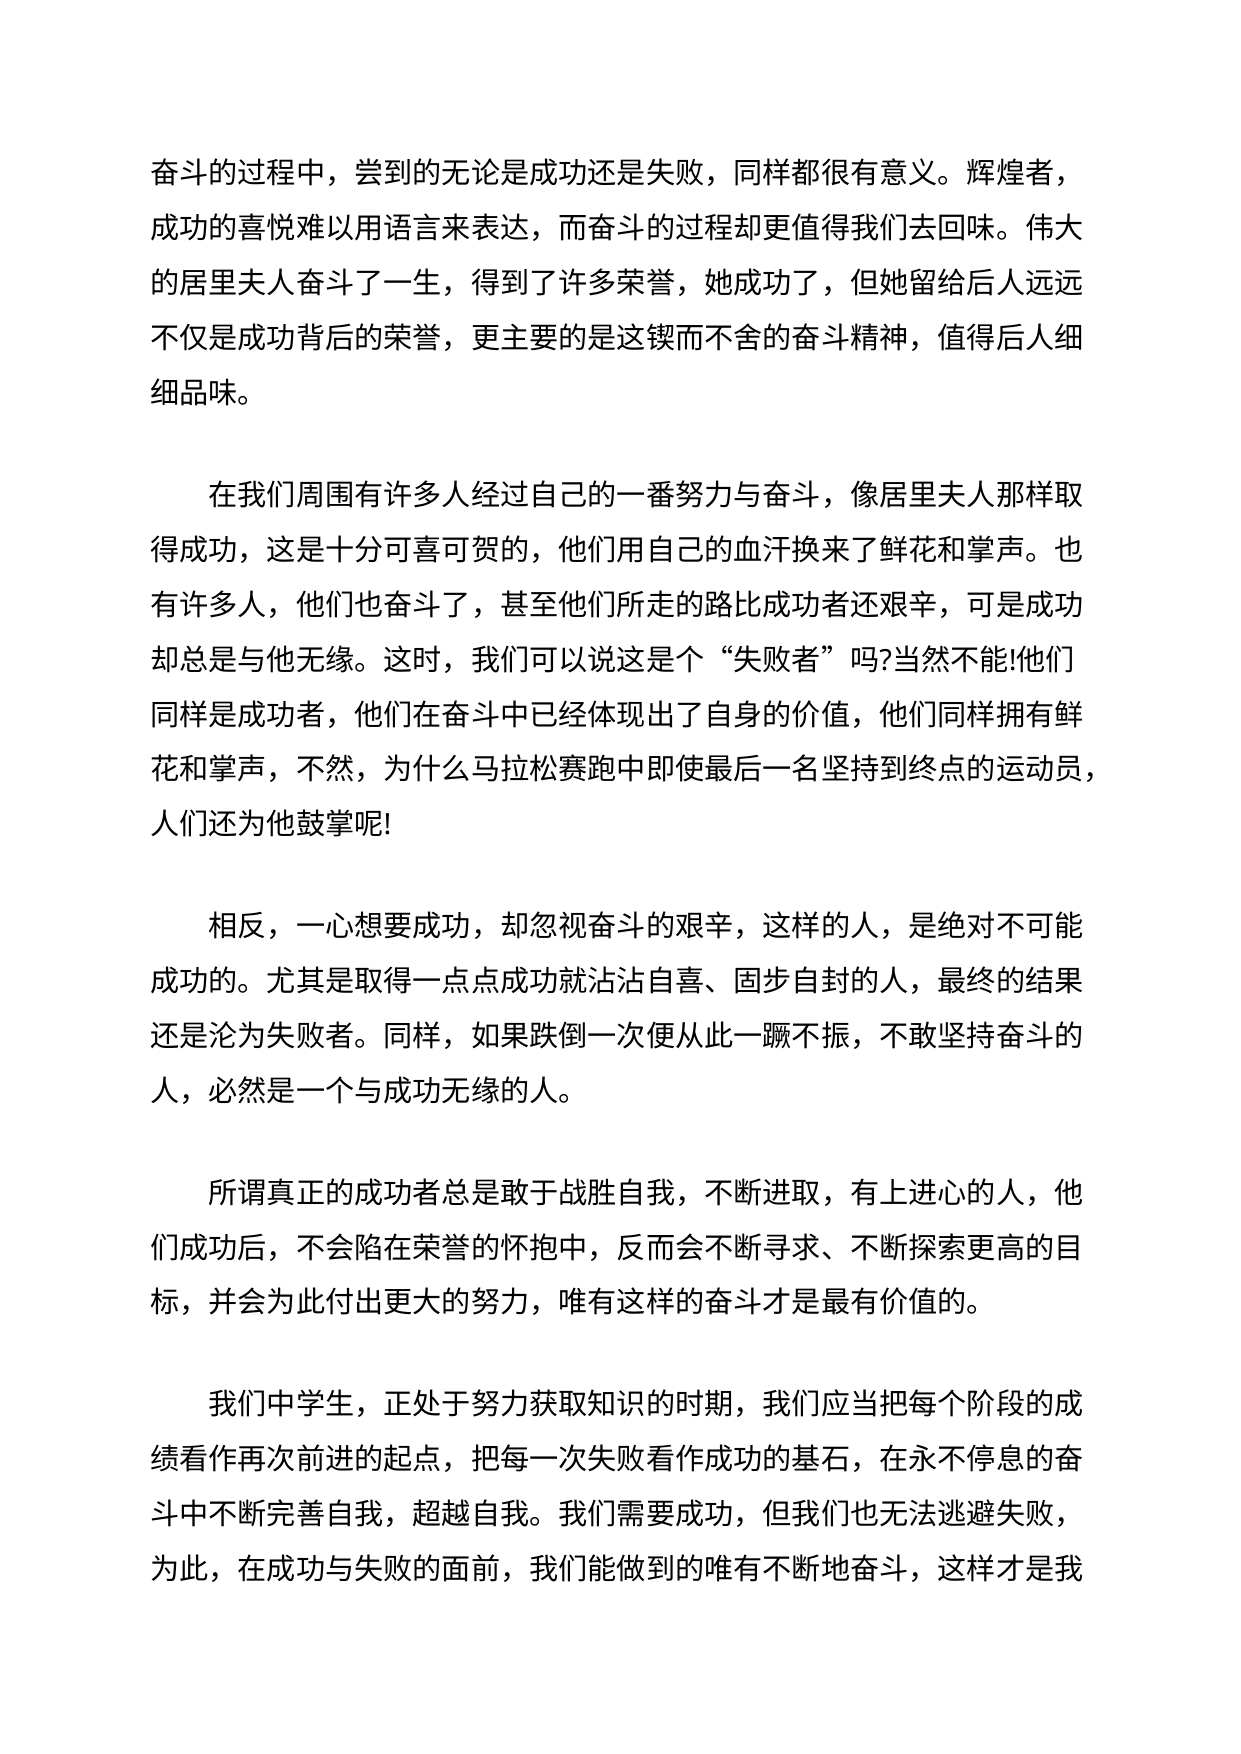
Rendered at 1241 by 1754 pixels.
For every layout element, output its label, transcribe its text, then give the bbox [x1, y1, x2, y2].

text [150, 1381, 1090, 1588]
text 所谓真正的成功者总是敢于战胜自我，不断进取，有上进心的人，他们成功后，不会陷在荣誉的怀抱中，反而会不断寻求、不断探索更高的目标，并会为此付出更大的努力，唯有这样的奋斗才是最有价值的。 [150, 1169, 1090, 1321]
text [150, 150, 1090, 412]
text 相反，一心想要成功，却忽视奋斗的艰辛，这样的人，是绝对不可能成功的。尤其是取得一点点成功就沾沾自喜、固步自封的人，最终的结果还是沦为失败者。同样，如果跌倒一次便从此一蹶不振，不敢坚持奋斗的人，必然是一个与成功无缘的人。 [150, 903, 1090, 1110]
text 在我们周围有许多人经过自己的一番努力与奋斗，像居里夫人那样取得成功，这是十分可喜可贺的，他们用自己的血汗换来了鲜花和掌声。也有许多人，他们也奋斗了，甚至他们所走的路比成功者还艰辛，可是成功却总是与他无缘。这时，我们可以说这是个“失败者”吗?当然不能!他们同样是成功者，他们在奋斗中已经体现出了自身的价值，他们同样拥有鲜花和掌声，不然，为什么马拉松赛跑中即使最后一名坚持到终点的运动员，人们还为他鼓掌呢! [150, 471, 1090, 843]
